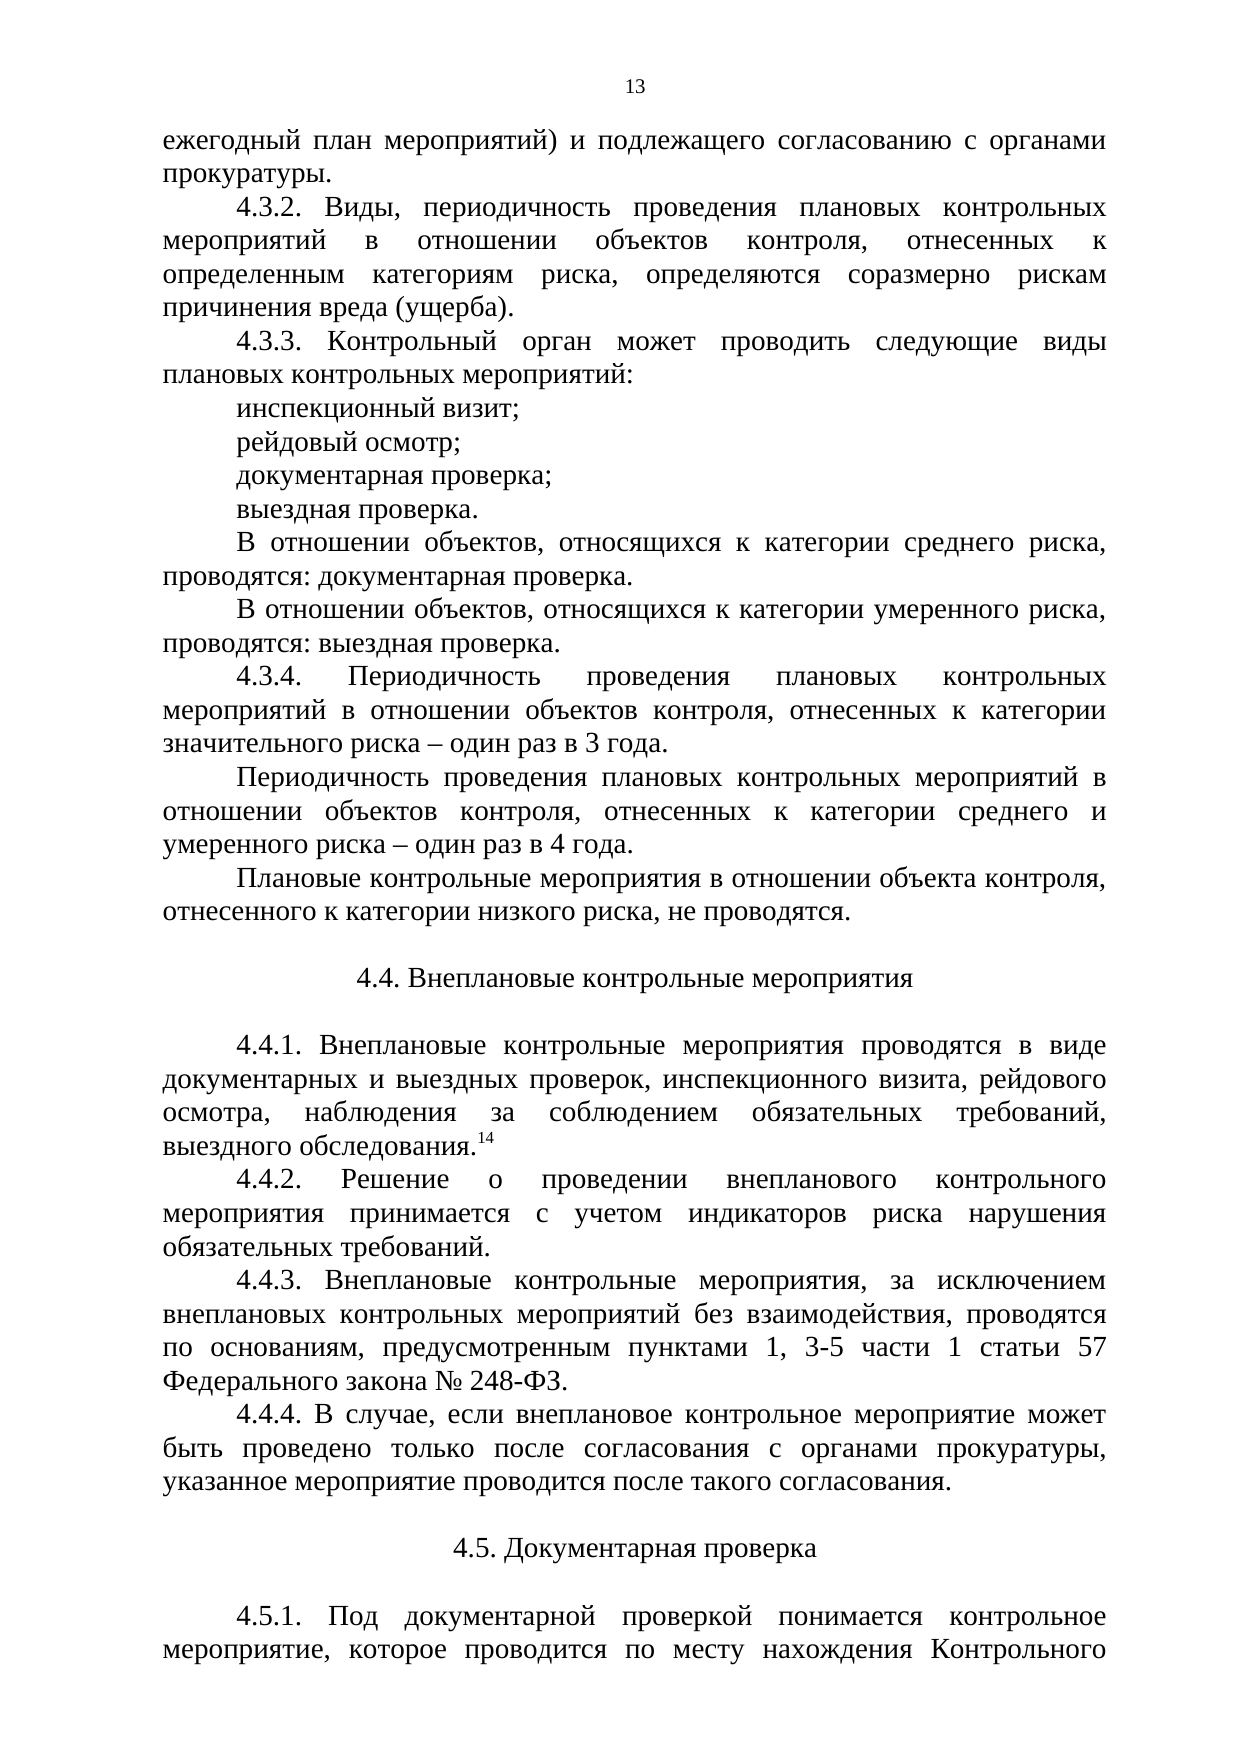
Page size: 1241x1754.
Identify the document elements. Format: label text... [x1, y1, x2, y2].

list Плановые контрольные мероприятия в отношении объекта контроля, отнесенного к категории низкого риска, не проводятся. [162, 860, 1107, 927]
list инспекционный визит; [162, 390, 1107, 424]
list выездная проверка. [162, 491, 1107, 524]
text 4.5. Документарная проверка [162, 1531, 1107, 1564]
text 4.4.3. Внеплановые контрольные мероприятия, за исключением внеплановых контрольных мероприятий без взаимодействия, проводятся по основаниям, предусмотренным пунктами 1, 3-5 части 1 статьи 57 Федерального закона № 248-ФЗ. [162, 1262, 1107, 1396]
list Периодичность проведения плановых контрольных мероприятий в отношении объектов контроля, отнесенных к категории среднего и умеренного риска – один раз в 4 года. [162, 759, 1107, 860]
list В отношении объектов, относящихся к категории умеренного риска, проводятся: выездная проверка. [162, 591, 1107, 658]
list рейдовый осмотр; [162, 424, 1107, 457]
list 4.4.2. Решение о проведении внепланового контрольного мероприятия принимается с учетом индикаторов риска нарушения обязательных требований. [162, 1162, 1107, 1262]
list В отношении объектов, относящихся к категории среднего риска, проводятся: документарная проверка. [162, 524, 1107, 591]
list 4.3.4. Периодичность проведения плановых контрольных мероприятий в отношении объектов контроля, отнесенных к категории значительного риска – один раз в 3 года. [162, 658, 1107, 759]
list документарная проверка; [162, 457, 1107, 491]
text 4.4.4. В случае, если внеплановое контрольное мероприятие может быть проведено только после согласования с органами прокуратуры, указанное мероприятие проводится после такого согласования. [162, 1396, 1107, 1497]
list 4.4.1. Внеплановые контрольные мероприятия проводятся в виде документарных и выездных проверок, инспекционного визита, рейдового осмотра, наблюдения за соблюдением обязательных требований, выездного обследования.14 [162, 1027, 1107, 1162]
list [162, 1598, 1107, 1665]
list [162, 122, 1107, 189]
list 4.4. Внеплановые контрольные мероприятия [162, 960, 1107, 994]
list 4.3.2. Виды, периодичность проведения плановых контрольных мероприятий в отношении объектов контроля, отнесенных к определенным категориям риска, определяются соразмерно рискам причинения вреда (ущерба). [162, 189, 1107, 323]
list 4.3.3. Контрольный орган может проводить следующие виды плановых контрольных мероприятий: [162, 323, 1107, 390]
